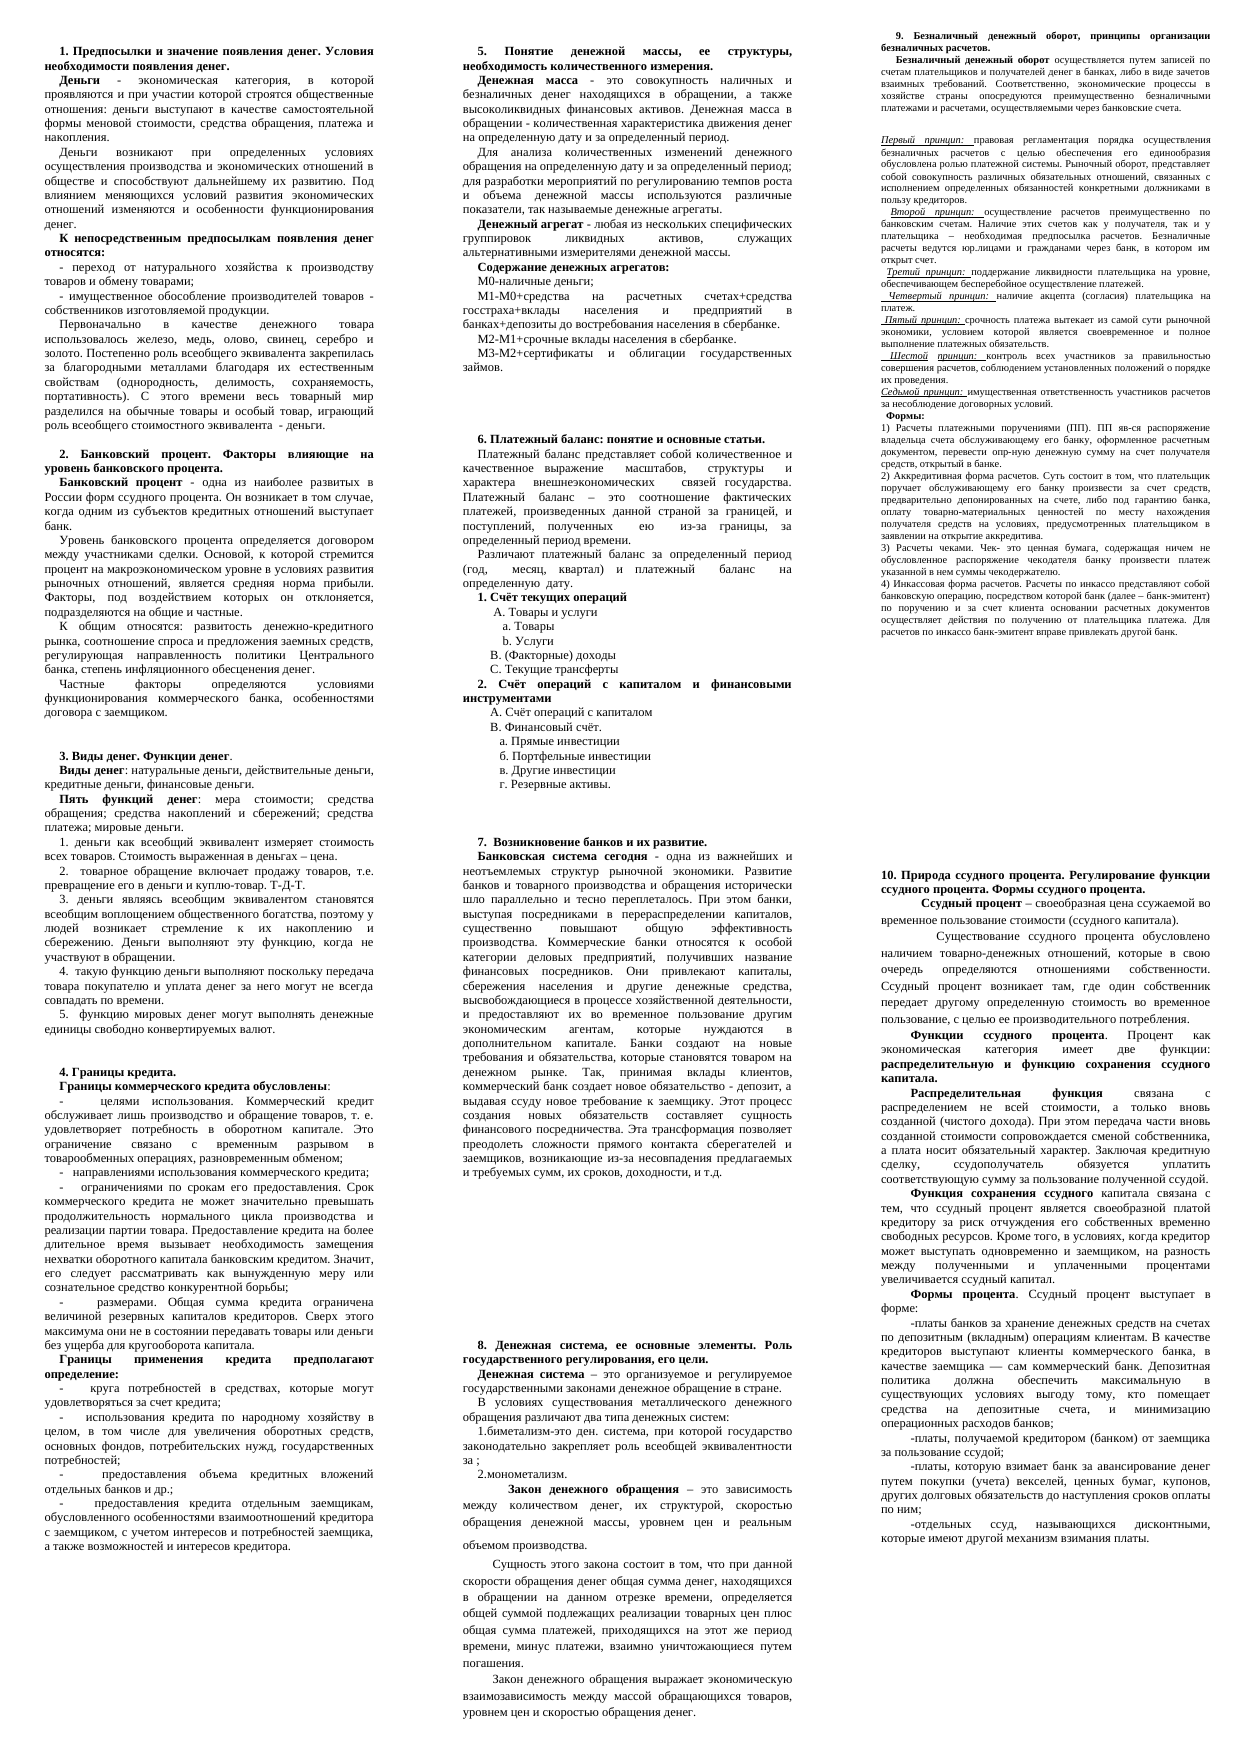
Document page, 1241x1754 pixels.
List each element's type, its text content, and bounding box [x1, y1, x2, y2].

text 1) Расчеты платежными поручениями (ПП). ПП яв-ся распоряжение владельца счета обслуживающему его банку, оформленное расчетным документом, перевести опр-ную денежную сумму на счет получателя средств, открытый в банке. [881, 422, 1211, 470]
text 1.биметализм-это ден. система, при которой государство законодательно закрепляет роль всеобщей эквивалентности за ; [463, 1424, 792, 1467]
text Частные факторы определяются условиями функционирования коммерческого банка, особенностями договора с заемщиком. [44, 676, 374, 719]
text Деньги возникают при определенных условиях осуществления производства и экономических отношений в обществе и способствуют дальнейшему их развитию. Под влиянием меняющихся условий развития экономических отношений изменяются и особенности функционирования денег. [44, 144, 374, 231]
text Ссудный процент – своеобразная цена ссужаемой во временное пользование стоимости (ссудного капитала). [881, 896, 1211, 927]
text 3. Виды денег. Функции денег. [44, 748, 374, 763]
text в. Другие инвестиции [463, 763, 792, 777]
text Функция сохранения ссудного капитала связана с тем, что ссудный процент является своеобразной платой кредитору за риск отчуждения его собственных временно свободных ресурсов. Кроме того, в условиях, когда кредитор может выступать одновременно и заемщиком, на разность между полученными и уплаченными процентами увеличивается ссудный капитал. [881, 1186, 1211, 1287]
text г. Резервные активы. [463, 777, 792, 791]
text 1. Предпосылки и значение появления денег. Условия необходимости появления денег. [44, 44, 374, 73]
text К общим относятся: развитость денежно-кредитного рынка, соотношение спроса и предложения заемных средств, регулирующая направленность политики Центрального банка, степень инфляционного обесценения денег. [44, 619, 374, 676]
text М3-М2+сертификаты и облигации государственных займов. [463, 346, 792, 374]
text - направлениями использования коммерческого кредита; [44, 1165, 374, 1179]
text Денежная система – это организуемое и регулируемое государственными законами денежное обращение в стране. [463, 1366, 792, 1395]
text Второй принцип: осуществление расчетов преимущественно по банковским счетам. Наличие этих счетов как у получателя, так и у плательщика – необходимая предпосылка расчетов. Безналичные расчеты ведутся юр.лицами и гражданами через банк, в котором им открыт счет. [881, 206, 1211, 266]
text - использования кредита по народному хозяйству в целом, в том числе для увеличения оборотных средств, основных фондов, потребительских нужд, государственных потребностей; [44, 1409, 374, 1467]
text a. Товары [463, 619, 792, 633]
text - предоставления объема кредитных вложений отдельных банков и др.; [44, 1467, 374, 1496]
text 8. Денежная система, ее основные элементы. Роль государственного регулирования, его цели. [463, 1338, 792, 1366]
text - имущественное обособление производителей товаров - собственников изготовляемой продукции. [44, 288, 374, 317]
text Закон денежного обращения – это зависимость между количеством денег, их структурой, скоростью обращения денежной массы, уровнем цен и реальным объемом производства. [463, 1481, 792, 1553]
text - целями использования. Коммерческий кредит обслуживает лишь производство и обращение товаров, т. е. удовлетворяет потребность в оборотном капитале. Это ограничение связано с временным разрывом в товарообменных операциях, разновременным обменом; [44, 1093, 374, 1165]
text B. Финансовый счёт. [463, 719, 792, 734]
text 2.монометализм. [463, 1467, 792, 1481]
text 9. Безналичный денежный оборот, принципы организации безналичных расчетов. [881, 29, 1211, 53]
text Виды денег: натуральные деньги, действительные деньги, кредитные деньги, финансовые деньги. [44, 763, 374, 791]
text 2) Аккредитивная форма расчетов. Суть состоит в том, что плательщик поручает обслуживающему его банку произвести за счет средств, предварительно депонированных на счете, либо под гарантию банка, оплату товарно-материальных ценностей по месту нахождения получателя средств на условиях, предусмотренных плательщиком в заявлении на открытие аккредитива. [881, 470, 1211, 542]
text Уровень банковского процента определяется договором между участниками сделки. Основой, к которой стремится процент на макроэкономическом уровне в условиях развития рыночных отношений, является средняя норма прибыли. Факторы, под воздействием которых он отклоняется, подразделяются на общие и частные. [44, 533, 374, 619]
text Третий принцип: поддержание ликвидности плательщика на уровне, обеспечивающем бесперебойное осуществление платежей. [881, 266, 1211, 290]
text 2. товарное обращение включает продажу товаров, т.е. превращение его в деньги и куплю-товар. Т-Д-Т. [44, 863, 374, 892]
text 5. функцию мировых денег могут выполнять денежные единицы свободно конвертируемых валют. [44, 1007, 374, 1036]
text -платы, получаемой кредитором (банком) от заемщика за пользование ссудой; [881, 1430, 1211, 1459]
text Банковский процент - одна из наиболее развитых в России форм ссудного процента. Он возникает в том случае, когда одним из субъектов кредитных отношений выступает банк. [44, 475, 374, 533]
text Четвертый принцип: наличие акцепта (согласия) плательщика на платеж. [881, 290, 1211, 314]
text b. Услуги [463, 633, 792, 648]
text Формы процента. Ссудный процент выступает в форме: [881, 1287, 1211, 1315]
text 2. Банковский процент. Факторы влияющие на уровень банковского процента. [44, 446, 374, 475]
text - размерами. Общая сумма кредита ограничена величиной резервных капиталов кредиторов. Сверх этого максимума они не в состоянии передавать товары или деньги без ущерба для кругооборота капитала. [44, 1294, 374, 1352]
text 4) Инкассовая форма расчетов. Расчеты по инкассо представляют собой банковскую операцию, посредством которой банк (далее – банк-эмитент) по поручению и за счет клиента основании расчетных документов осуществляет действия по получению от плательщика платежа. Для расчетов по инкассо банк-эмитент вправе привлекать другой банк. [881, 577, 1211, 637]
text Закон денежного обращения выражает экономическую взаимозависимость между массой обращающихся товаров, уровнем цен и скоростью обращения денег. [463, 1672, 792, 1719]
text Седьмой принцип: имущественная ответственность участников расчетов за несоблюдение договорных условий. [881, 386, 1211, 410]
text б. Портфельные инвестиции [463, 748, 792, 763]
text Деньги - экономическая категория, в которой проявляются и при участии которой строятся общественные отношения: деньги выступают в качестве самостоятельной формы меновой стоимости, средства обращения, платежа и накопления. [44, 73, 374, 144]
text B. (Факторные) доходы [463, 648, 792, 662]
text Пятый принцип: срочность платежа вытекает из самой сути рыночной экономики, условием которой является своевременное и полное выполнение платежных обязательств. [881, 314, 1211, 350]
text 3. деньги являясь всеобщим эквивалентом становятся всеобщим воплощением общественного богатства, поэтому у людей возникает стремление к их накоплению и сбережению. Деньги выполняют эту функцию, когда не участвуют в обращении. [44, 892, 374, 964]
text Безналичный денежный оборот осуществляется путем записей по счетам плательщиков и получателей денег в банках, либо в виде зачетов взаимных требований. Соответственно, экономические процессы в хозяйстве страны опосредуются преимущественно безналичными платежами и расчетами, осуществляемыми через банковские счета. [881, 53, 1211, 113]
text Распределительная функция связана с распределением не всей стоимости, а только вновь созданной (чистого дохода). При этом передача части вновь созданной стоимости сопровождается сменой собственника, а плата носит обязательный характер. Заключая кредитную сделку, ссудополучатель обязуется уплатить соответствующую сумму за пользование полученной ссудой. [881, 1085, 1211, 1186]
text A. Счёт операций с капиталом [463, 705, 792, 719]
text 1. деньги как всеобщий эквивалент измеряет стоимость всех товаров. Стоимость выраженная в деньгах – цена. [44, 834, 374, 863]
text 3) Расчеты чеками. Чек- это ценная бумага, содержащая ничем не обусловленное распоряжение чекодателя банку произвести платеж указанной в нем суммы чекодержателю. [881, 542, 1211, 577]
text 4. Границы кредита. [44, 1064, 374, 1079]
text 7. Возникновение банков и их развитие. [463, 834, 792, 849]
text Границы применения кредита предполагают определение: [44, 1352, 374, 1381]
text 6. Платежный баланс: понятие и основные статьи. [463, 432, 792, 446]
text Функции ссудного процента. Процент как экономическая категория имеет две функции: распределительную и функцию сохранения ссудного капитала. [881, 1028, 1211, 1085]
text C. Текущие трансферты [463, 662, 792, 676]
text -платы банков за хранение денежных средств на счетах по депозитным (вкладным) операциям клиентам. В качестве кредиторов выступают клиенты коммерческого банка, в качестве заемщика — сам коммерческий банк. Депозитная политика должна обеспечить максимальную в существующих условиях выгоду тому, кто помещает средства на депозитные счета, и минимизацию операционных расходов банков; [881, 1315, 1211, 1430]
text М0-наличные деньги; [463, 274, 792, 288]
text Денежный агрегат - любая из нескольких специфических группировок ликвидных активов, служащих альтернативными измерителями денежной массы. [463, 216, 792, 259]
text - предоставления кредита отдельным заемщикам, обусловленного особенностями взаимоотношений кредитора с заемщиком, с учетом интересов и потребностей заемщика, а также возможностей и интересов кредитора. [44, 1496, 374, 1553]
text В условиях существования металлического денежного обращения различают два типа денежных систем: [463, 1395, 792, 1424]
text Первый принцип: правовая регламентация порядка осуществления безналичных расчетов с целью обеспечения его единообразия обусловлена ролью платежной системы. Рыночный оборот, представляет собой совокупность различных обязательных отношений, связанных с исполнением определенных обязанностей конкретными должниками в пользу кредиторов. [881, 134, 1211, 206]
text Содержание денежных агрегатов: [463, 259, 792, 274]
text 2. Счёт операций с капиталом и финансовыми инструментами [463, 676, 792, 705]
text М2-М1+срочные вклады населения в сбербанке. [463, 331, 792, 346]
text - круга потребностей в средствах, которые могут удовлетворяться за счет кредита; [44, 1381, 374, 1409]
text Первоначально в качестве денежного товара использовалось железо, медь, олово, свинец, серебро и золото. Постепенно роль всеобщего эквивалента закрепилась за благородными металлами благодаря их естественным свойствам (однородность, делимость, сохраняемость, портативность). С этого времени весь товарный мир разделился на обычные товары и особый товар, играющий роль всеобщего стоимостного эквивалента - деньги. [44, 317, 374, 432]
text а. Прямые инвестиции [463, 734, 792, 748]
text Платежный баланс представляет собой количественное и качественное выражение масштабов, структуры и характера внешнеэкономических связей государства. Платежный баланс – это соотношение фактических платежей, произведенных данной страной за границей, и поступлений, полученных ею из-за границы, за определенный период времени. [463, 446, 792, 547]
text 4. такую функцию деньги выполняют поскольку передача товара покупателю и уплата денег за него могут не всегда совпадать по времени. [44, 964, 374, 1007]
text - переход от натурального хозяйства к производству товаров и обмену товарами; [44, 259, 374, 288]
text 1. Счёт текущих операций [463, 590, 792, 604]
text 10. Природа ссудного процента. Регулирование функции ссудного процента. Формы ссудного процента. [881, 867, 1211, 896]
text Пять функций денег: мера стоимости; средства обращения; средства накоплений и сбережений; средства платежа; мировые деньги. [44, 791, 374, 834]
text Различают платежный баланс за определенный период (год, месяц, квартал) и платежный баланс на определенную дату. [463, 547, 792, 590]
text -отдельных ссуд, называющихся дисконтными, которые имеют другой механизм взимания платы. [881, 1517, 1211, 1545]
text К непосредственным предпосылкам появления денег относятся: [44, 231, 374, 259]
text -платы, которую взимает банк за авансирование денег путем покупки (учета) векселей, ценных бумаг, купонов, других долговых обязательств до наступления сроков оплаты по ним; [881, 1459, 1211, 1517]
text - ограничениями по срокам его предоставления. Срок коммерческого кредита не может значительно превышать продолжительность нормального цикла производства и реализации партии товара. Предоставление кредита на более длительное время вызывает необходимость замещения нехватки оборотного капитала банковским кредитом. Значит, его следует рассматривать как вынужденную меру или сознательное средство конкурентной борьбы; [44, 1179, 374, 1294]
text Границы коммерческого кредита обусловлены: [44, 1079, 374, 1093]
text Для анализа количественных изменений денежного обращения на определенную дату и за определенный период; для разработки мероприятий по регулированию темпов роста и объема денежной массы используются различные показатели, так называемые денежные агрегаты. [463, 144, 792, 216]
text Денежная масса - это совокупность наличных и безналичных денег находящихся в обращении, а также высоколиквидных финансовых активов. Денежная масса в обращении - количественная характеристика движения денег на определенную дату и за определенный период. [463, 73, 792, 144]
text 5. Понятие денежной массы, ее структуры, необходимость количественного измерения. [463, 44, 792, 73]
text A. Товары и услуги [463, 604, 792, 619]
text М1-М0+средства на расчетных счетах+средства госстраха+вклады населения и предприятий в банках+депозиты до востребования населения в сбербанке. [463, 288, 792, 331]
text Шестой принцип: контроль всех участников за правильностью совершения расчетов, соблюдением установленных положений о порядке их проведения. [881, 350, 1211, 386]
text Сущность этого закона состоит в том, что при данной скорости обращения денег общая сумма денег, находящихся в обращении на данном отрезке времени, определяется общей суммой подлежащих реализации товарных цен плюс общая сумма платежей, приходящихся на этот же период времени, минус платежи, взаимно уничтожающиеся путем погашения. [463, 1557, 792, 1670]
text Существование ссудного процента обусловлено наличием товарно-денежных отношений, которые в свою очередь определяются отношениями собственности. Ссудный процент возникает там, где один собственник передает другому определенную стоимость во временное пользование, с целью ее производительного потребления. [881, 929, 1211, 1026]
text Банковская система сегодня - одна из важнейших и неотъемлемых структур рыночной экономики. Развитие банков и товарного производства и обращения исторически шло параллельно и тесно переплеталось. При этом банки, выступая посредниками в перераспределении капиталов, существенно повышают общую эффективность производства. Коммерческие банки относятся к особой категории деловых предприятий, получивших название финансовых посредников. Они привлекают капиталы, сбережения населения и другие денежные средства, высвобождающиеся в процессе хозяйственной деятельности, и предоставляют их во временное пользование другим экономическим агентам, которые нуждаются в дополнительном капитале. Банки создают на новые требования и обязательства, которые становятся товаром на денежном рынке. Так, принимая вклады клиентов, коммерческий банк создает новое обязательство - депозит, а выдавая ссуду новое требование к заемщику. Этот процесс создания новых обязательств составляет сущность финансового посредничества. Эта трансформация позволяет преодолеть сложности прямого контакта сберегателей и заемщиков, возникающие из-за несовпадения предлагаемых и требуемых сумм, их сроков, доходности, и т.д. [463, 849, 792, 1179]
